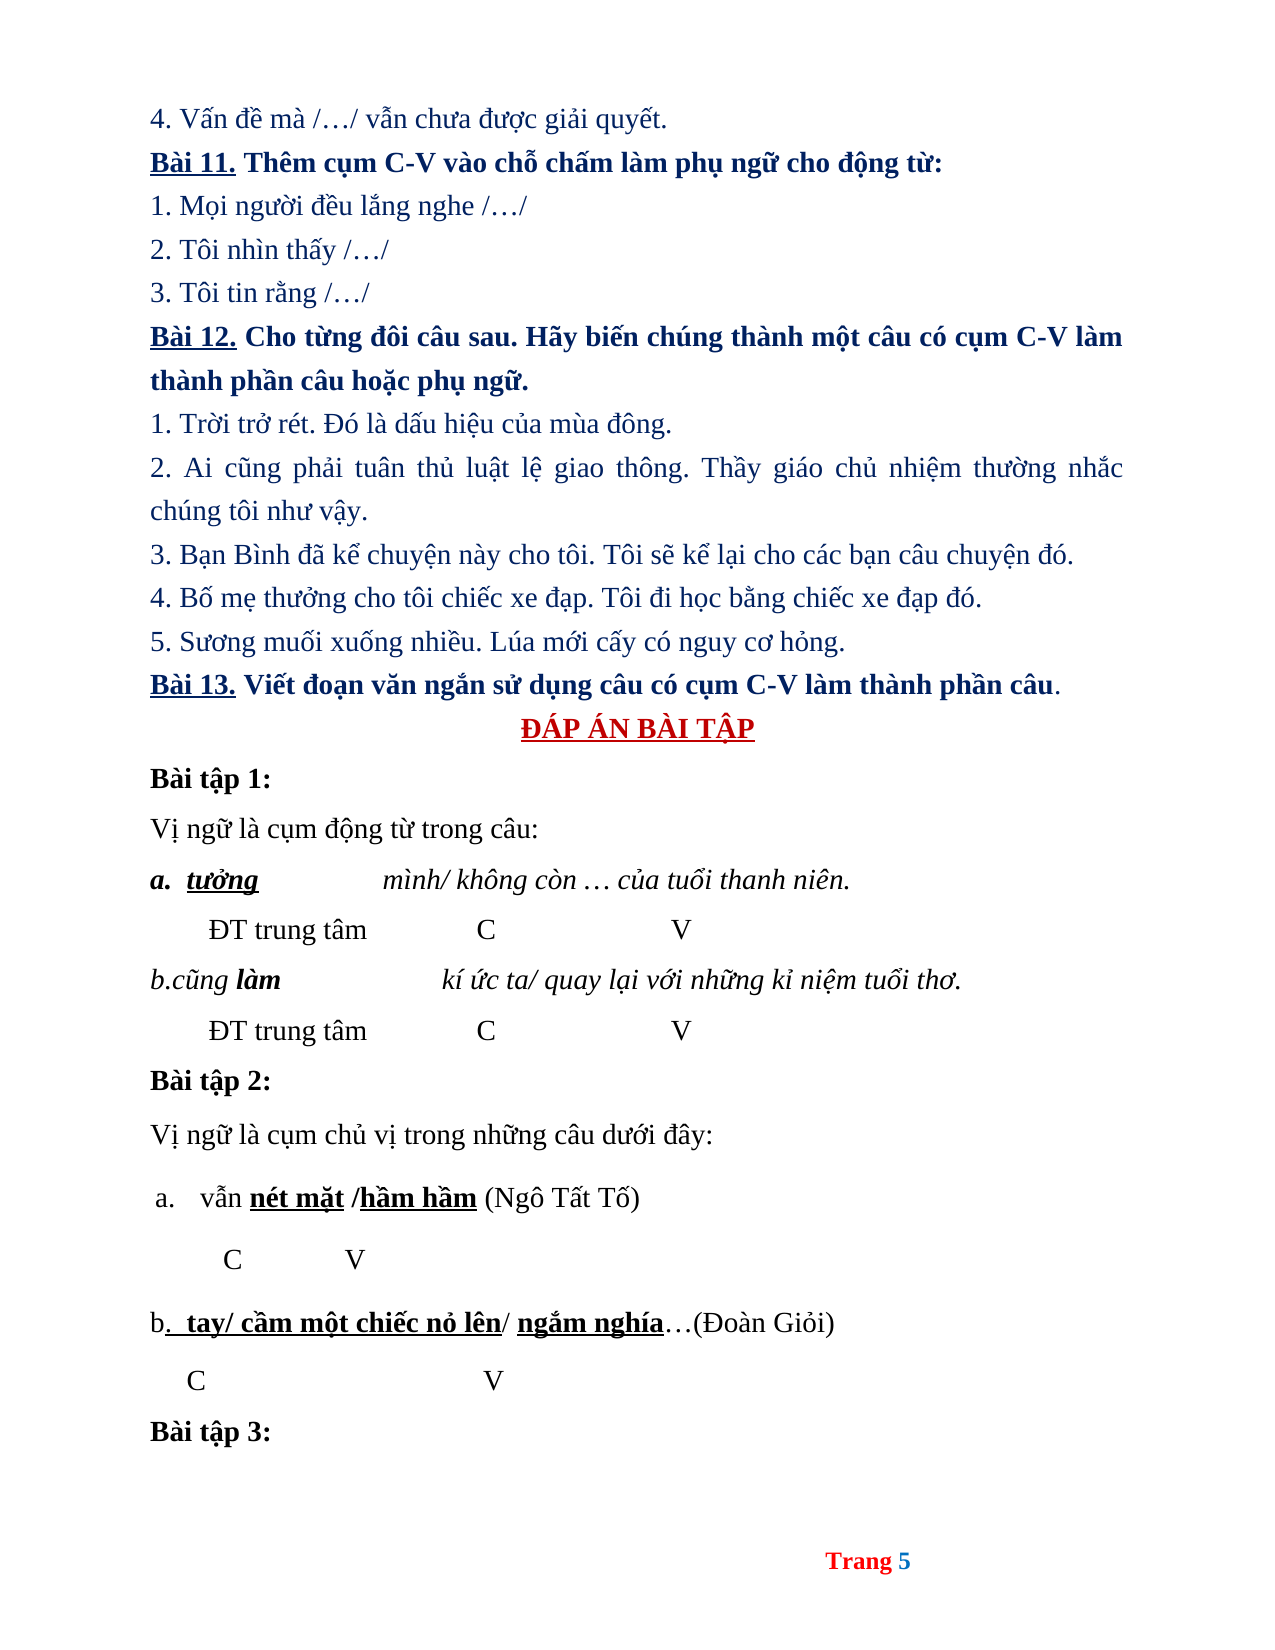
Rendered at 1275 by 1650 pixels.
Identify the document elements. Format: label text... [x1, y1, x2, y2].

text 4. Bố mẹ thưởng cho tôi chiếc xe đạp. Tôi đi học bằng chiếc xe đạp đó. [150, 580, 1125, 614]
text 2. Tôi nhìn thấy /…/ [150, 232, 1125, 266]
text 3. Tôi tin rằng /…/ [150, 276, 1125, 309]
text 1. Trời trở rét. Đó là dấu hiệu của mùa đông. [150, 406, 1125, 440]
text Bài 11. Thêm cụm C-V vào chỗ chấm làm phụ ngữ cho động từ: [150, 145, 1125, 178]
text ĐT trung tâm C V [150, 912, 1125, 946]
text Bài tập 1: [150, 761, 1125, 795]
text 2. Ai cũng phải tuân thủ luật lệ giao thông. Thầy giáo chủ nhiệm thường nhắc chúng tôi như vậy. [150, 450, 1125, 527]
text ĐT trung tâm C V [150, 1013, 1125, 1046]
text ĐÁP ÁN BÀI TẬP [150, 711, 1125, 744]
text a. tưởng mình/ không còn … của tuổi thanh niên. [150, 862, 1125, 895]
text b.cũng làm kí ức ta/ quay lại với những kỉ niệm tuổi thơ. [150, 962, 1125, 996]
text 5. Sương muối xuống nhiều. Lúa mới cấy có nguy cơ hỏng. [150, 624, 1125, 657]
text b. tay/ cầm một chiếc nỏ lên/ ngắm nghía…(Đoàn Giỏi) [150, 1301, 1120, 1338]
text C V [150, 1238, 1120, 1276]
list vẫn nét mặt /hầm hầm (Ngô Tất Tố) [155, 1176, 1120, 1213]
text Vị ngữ là cụm động từ trong câu: [150, 812, 1125, 845]
text Vị ngữ là cụm chủ vị trong những câu dưới đây: [150, 1113, 1120, 1151]
text 4. Vấn đề mà /…/ vẫn chưa được giải quyết. [150, 101, 1125, 135]
text Bài tập 3: [150, 1414, 1125, 1447]
text Bài 12. Cho từng đôi câu sau. Hãy biến chúng thành một câu có cụm C-V làm thành phần câu hoặc phụ ngữ. [150, 319, 1125, 396]
text 3. Bạn Bình đã kể chuyện này cho tôi. Tôi sẽ kể lại cho các bạn câu chuyện đó. [150, 537, 1125, 570]
text Bài 13. Viết đoạn văn ngắn sử dụng câu có cụm C-V làm thành phần câu. [150, 667, 1125, 701]
text C V [150, 1363, 1125, 1397]
text Bài tập 2: [150, 1063, 1125, 1097]
text 1. Mọi người đều lắng nghe /…/ [150, 188, 1125, 222]
